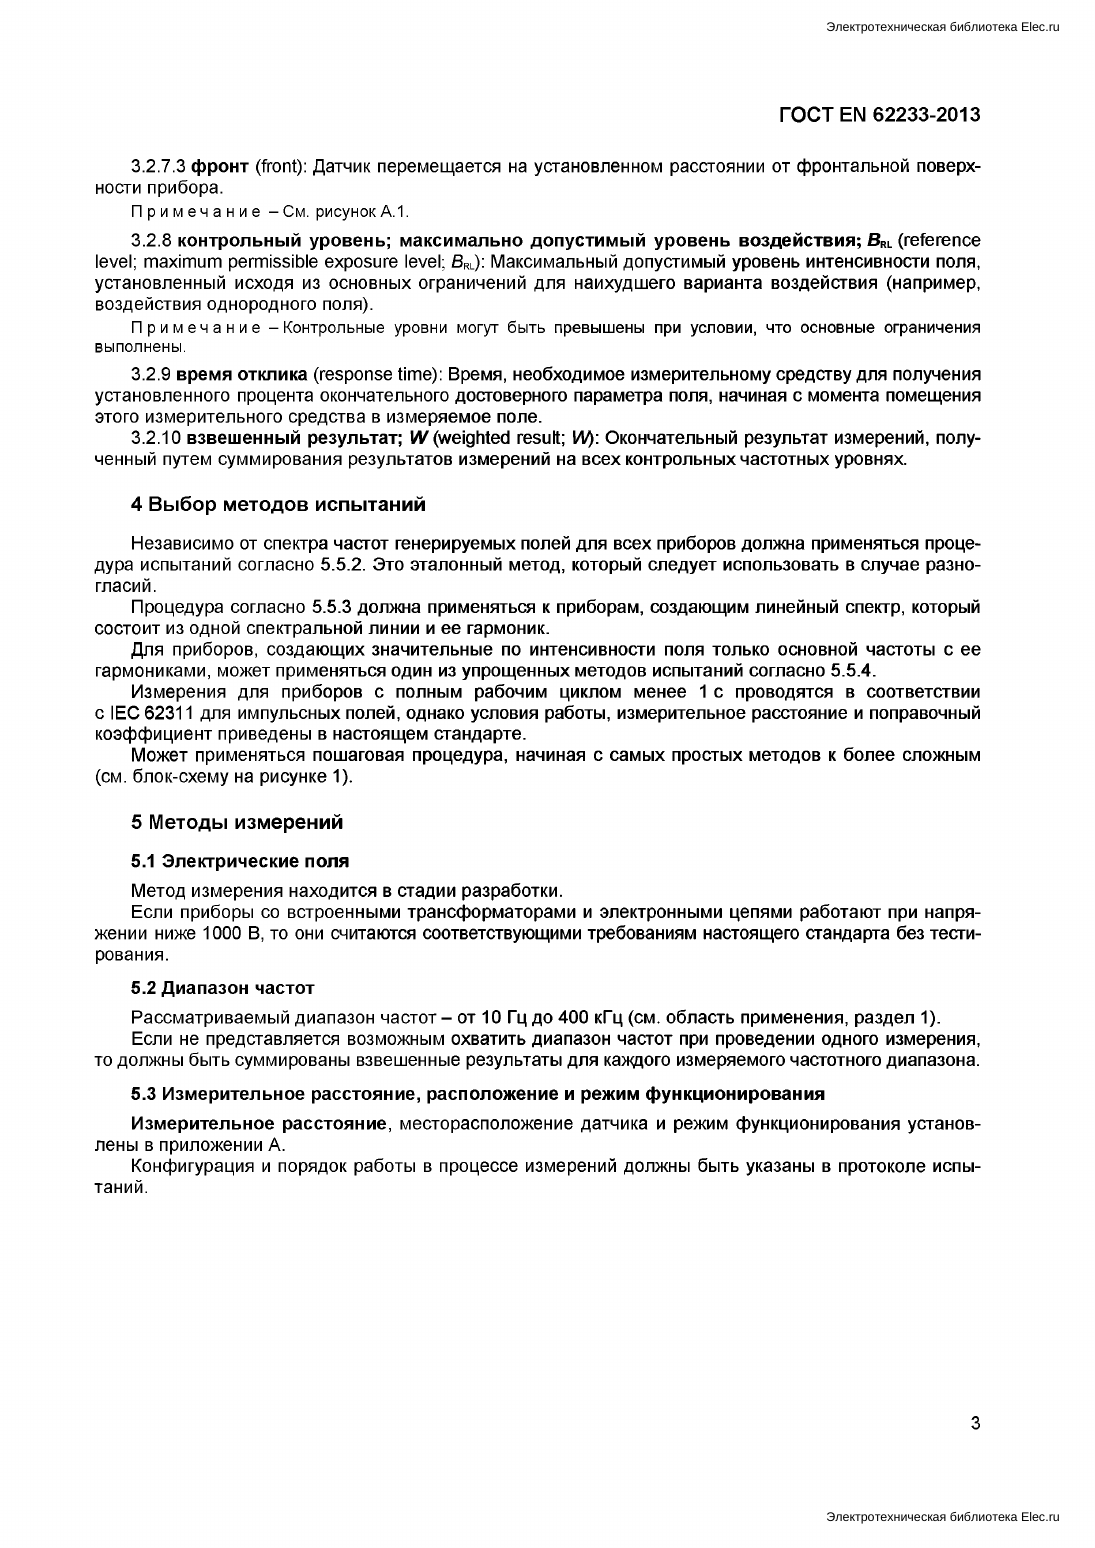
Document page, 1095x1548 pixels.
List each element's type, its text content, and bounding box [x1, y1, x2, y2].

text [152, 19, 1059, 34]
text Электротехническая библиотека Elec.ru [152, 1510, 1059, 1524]
picture [0, 0, 1095, 1548]
